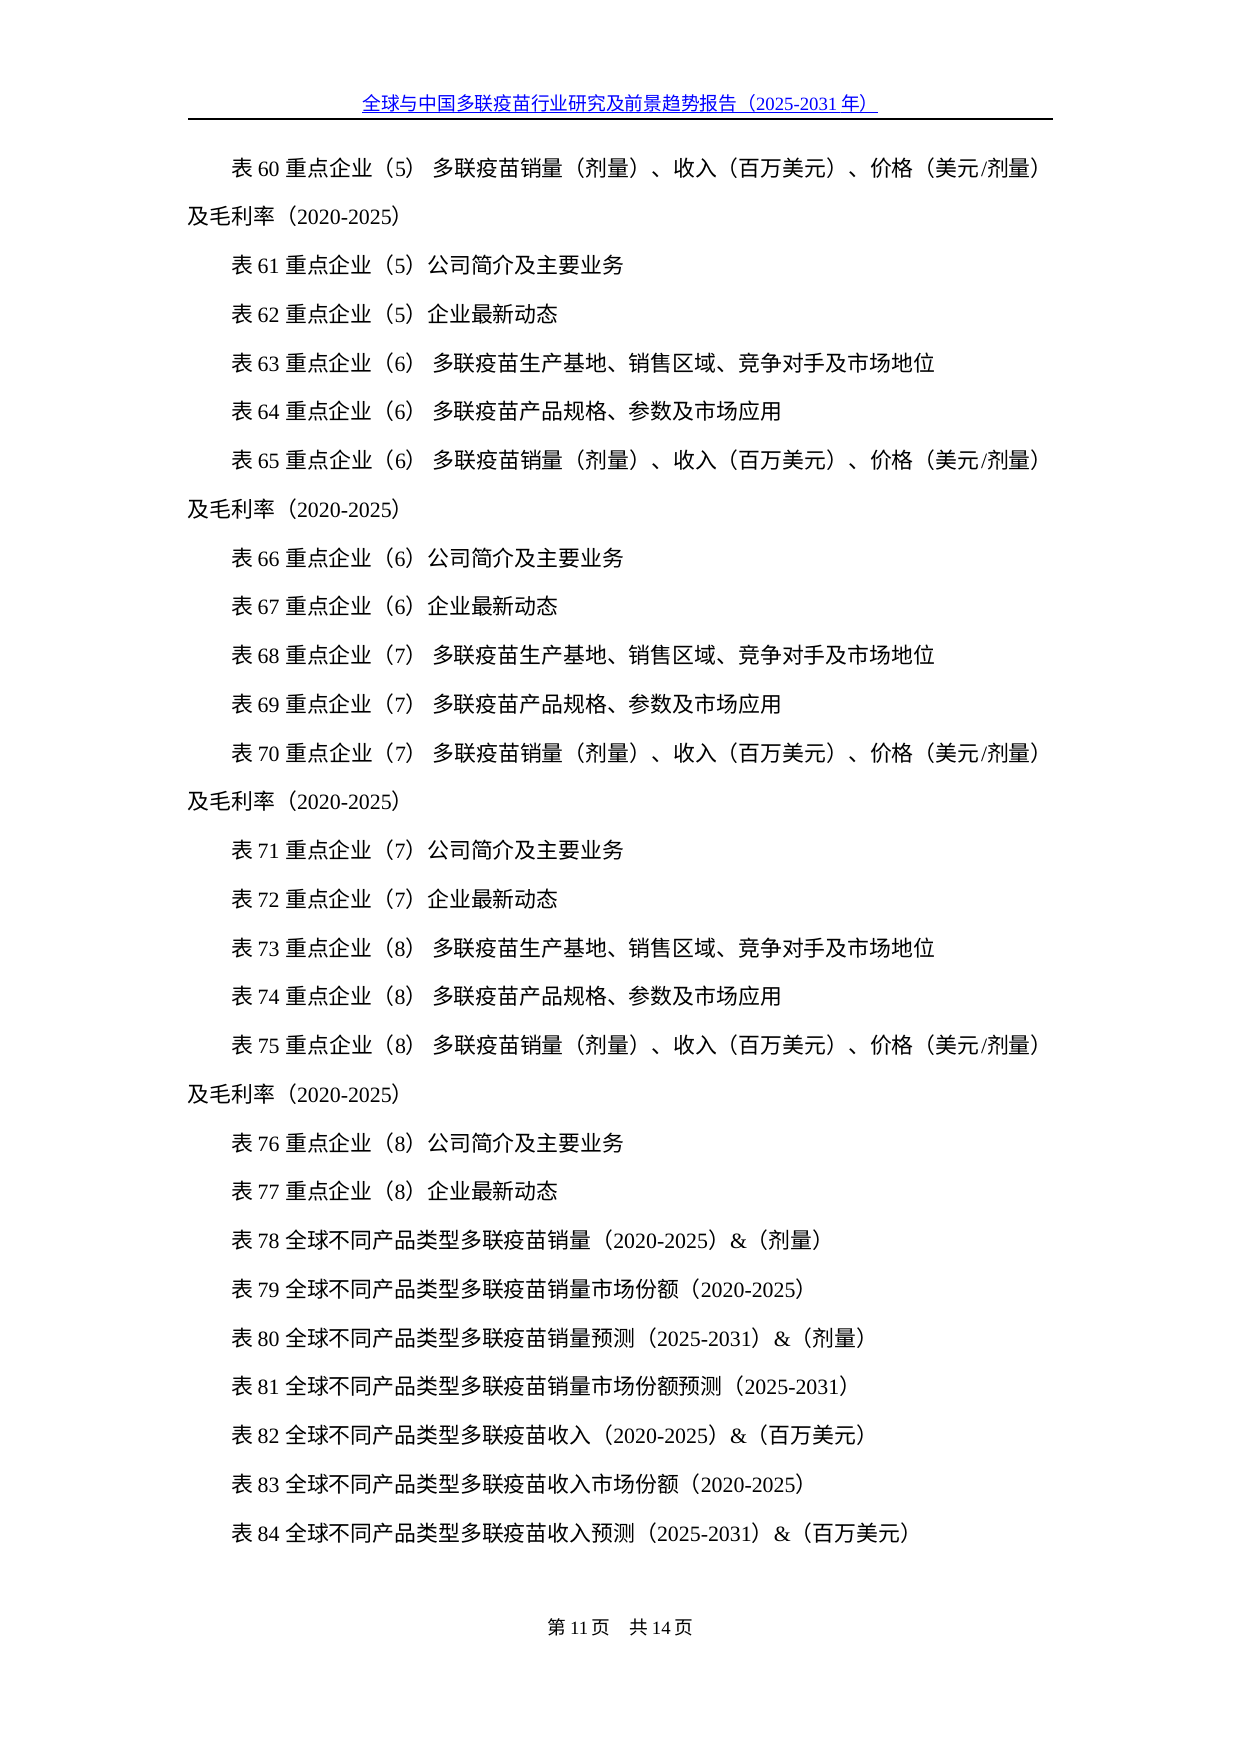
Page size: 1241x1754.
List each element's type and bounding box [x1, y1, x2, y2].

text [187, 150, 1053, 1548]
